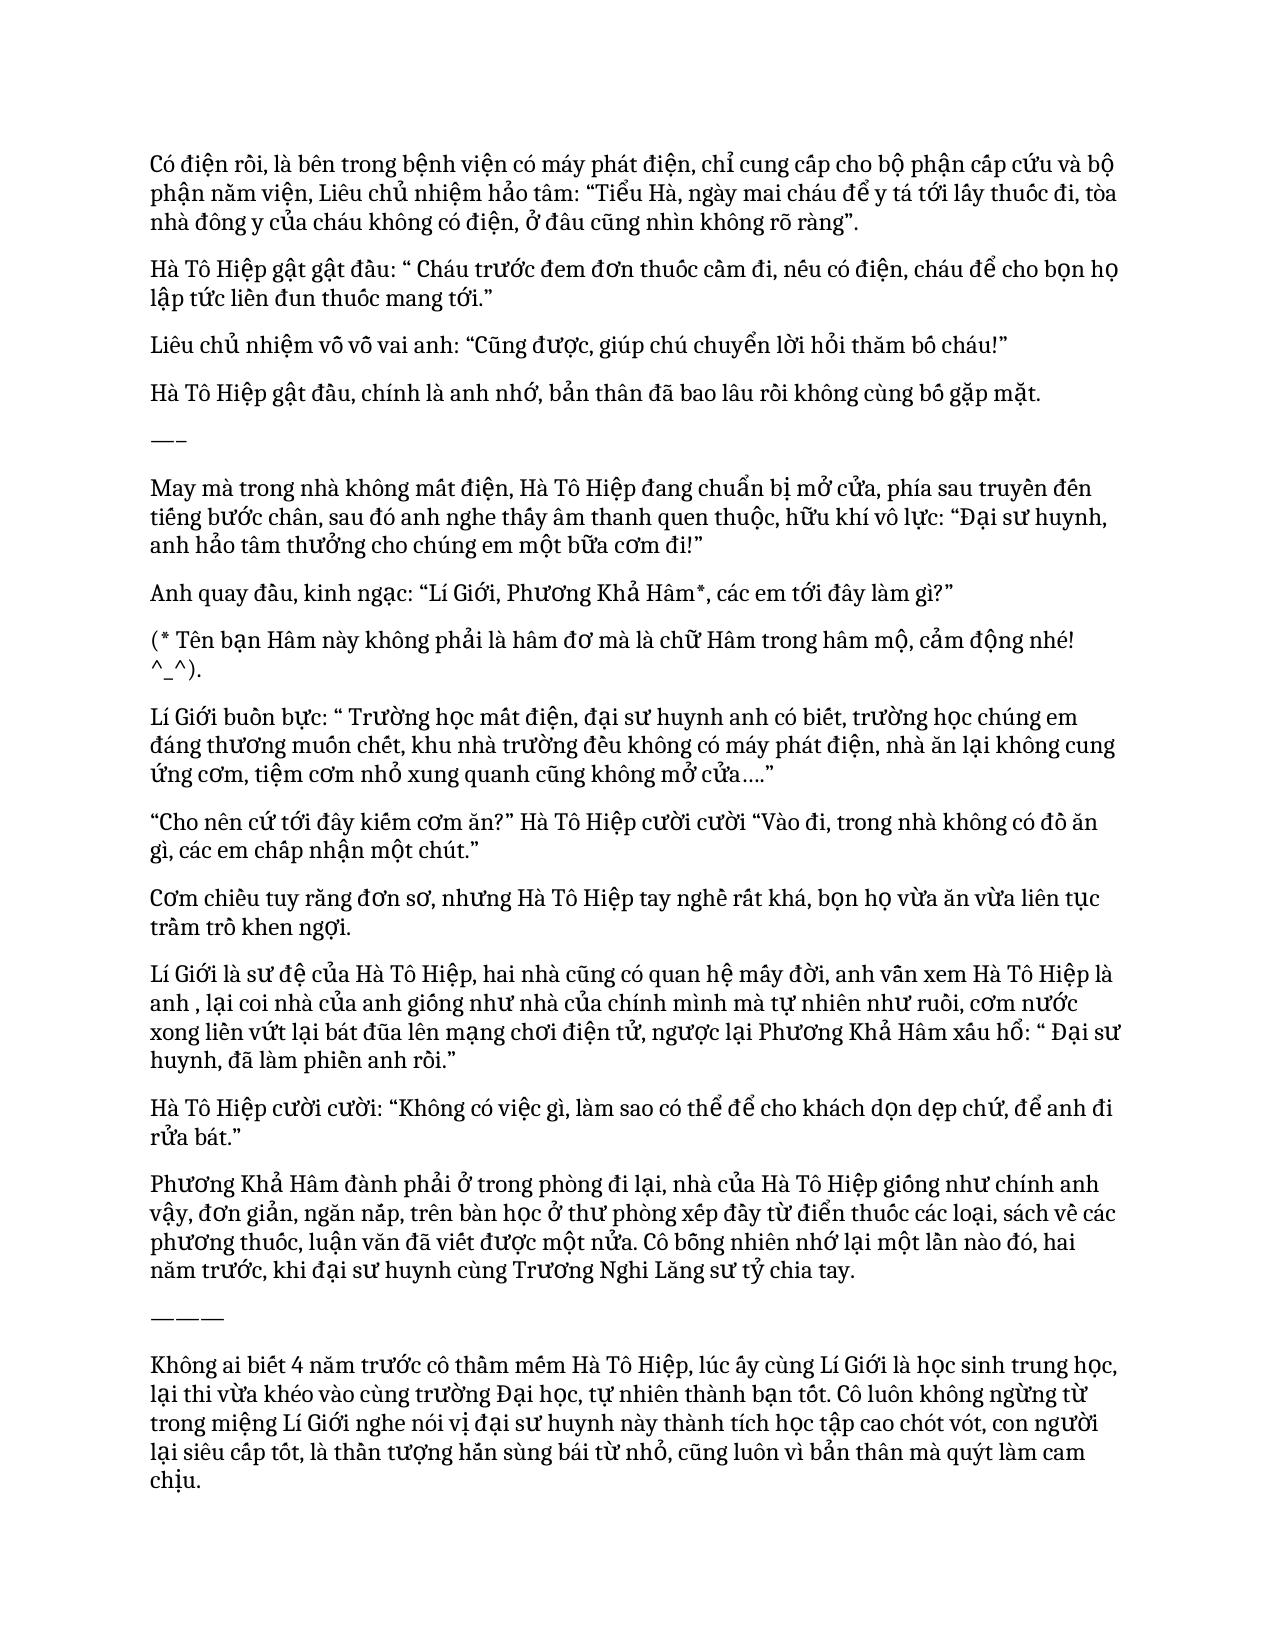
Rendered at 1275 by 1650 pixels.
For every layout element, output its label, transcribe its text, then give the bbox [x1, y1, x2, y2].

text Hà Tô Hiệp gật đầu, chính là anh nhớ, bản thân đã bao lâu rồi không cùng bố gặp mặt. [150, 379, 1125, 407]
text —– [150, 426, 1125, 455]
text Lí Giới là sư đệ của Hà Tô Hiệp, hai nhà cũng có quan hệ mấy đời, anh vẫn xem Hà Tô Hiệp là anh , lại coi nhà của anh giống như nhà của chính mình mà tự nhiên như ruồi, cơm nước xong liền vứt lại bát đũa lên mạng chơi điện tử, ngược lại Phương Khả Hâm xấu hổ: “ Đại sư huynh, đã làm phiền anh rồi.” [150, 960, 1125, 1075]
text Hà Tô Hiệp gật gật đầu: “ Cháu trước đem đơn thuốc cầm đi, nếu có điện, cháu để cho bọn họ lập tức liền đun thuốc mang tới.” [150, 255, 1125, 312]
text Anh quay đầu, kinh ngạc: “Lí Giới, Phương Khả Hâm*, các em tới đây làm gì?” [150, 579, 1125, 607]
text “Cho nên cứ tới đây kiếm cơm ăn?” Hà Tô Hiệp cười cười “Vào đi, trong nhà không có đồ ăn gì, các em chấp nhận một chút.” [150, 807, 1125, 865]
text Liêu chủ nhiệm vỗ vỗ vai anh: “Cũng được, giúp chú chuyển lời hỏi thăm bố cháu!” [150, 331, 1125, 360]
text May mà trong nhà không mất điện, Hà Tô Hiệp đang chuẩn bị mở cửa, phía sau truyền đến tiếng bước chân, sau đó anh nghe thấy âm thanh quen thuộc, hữu khí vô lực: “Đại sư huynh, anh hảo tâm thưởng cho chúng em một bữa cơm đi!” [150, 474, 1125, 560]
text Hà Tô Hiệp cười cười: “Không có việc gì, làm sao có thể để cho khách dọn dẹp chứ, để anh đi rửa bát.” [150, 1094, 1125, 1151]
text ——— [150, 1304, 1125, 1332]
text Cơm chiều tuy rằng đơn sơ, nhưng Hà Tô Hiệp tay nghề rất khá, bọn họ vừa ăn vừa liên tục trầm trồ khen ngợi. [150, 884, 1125, 941]
text Lí Giới buồn bực: “ Trường học mất điện, đại sư huynh anh có biết, trường học chúng em đáng thương muốn chết, khu nhà trường đều không có máy phát điện, nhà ăn lại không cung ứng cơm, tiệm cơm nhỏ xung quanh cũng không mở cửa….” [150, 702, 1125, 789]
text Không ai biết 4 năm trước cô thầm mếm Hà Tô Hiệp, lúc ấy cùng Lí Giới là học sinh trung học, lại thi vừa khéo vào cùng trường Đại học, tự nhiên thành bạn tốt. Cô luôn không ngừng từ trong miệng Lí Giới nghe nói vị đại sư huynh này thành tích học tập cao chót vót, con người lại siêu cấp tốt, là thần tượng hắn sùng bái từ nhỏ, cũng luôn vì bản thân mà quýt làm cam chịu. [150, 1351, 1125, 1495]
text Có điện rồi, là bên trong bệnh viện có máy phát điện, chỉ cung cấp cho bộ phận cấp cứu và bộ phận nằm viện, Liêu chủ nhiệm hảo tâm: “Tiểu Hà, ngày mai cháu để y tá tới lấy thuốc đi, tòa nhà đông y của cháu không có điện, ở đâu cũng nhìn không rõ ràng”. [150, 150, 1125, 236]
text Phương Khả Hâm đành phải ở trong phòng đi lại, nhà của Hà Tô Hiệp giống như chính anh vậy, đơn giản, ngăn nắp, trên bàn học ở thư phòng xếp đầy từ điển thuốc các loại, sách về các phương thuốc, luận văn đã viết được một nửa. Cô bỗng nhiên nhớ lại một lần nào đó, hai năm trước, khi đại sư huynh cùng Trương Nghi Lăng sư tỷ chia tay. [150, 1170, 1125, 1285]
text (* Tên bạn Hâm này không phải là hâm đơ mà là chữ Hâm trong hâm mộ, cảm động nhé! ^_^). [150, 626, 1125, 684]
